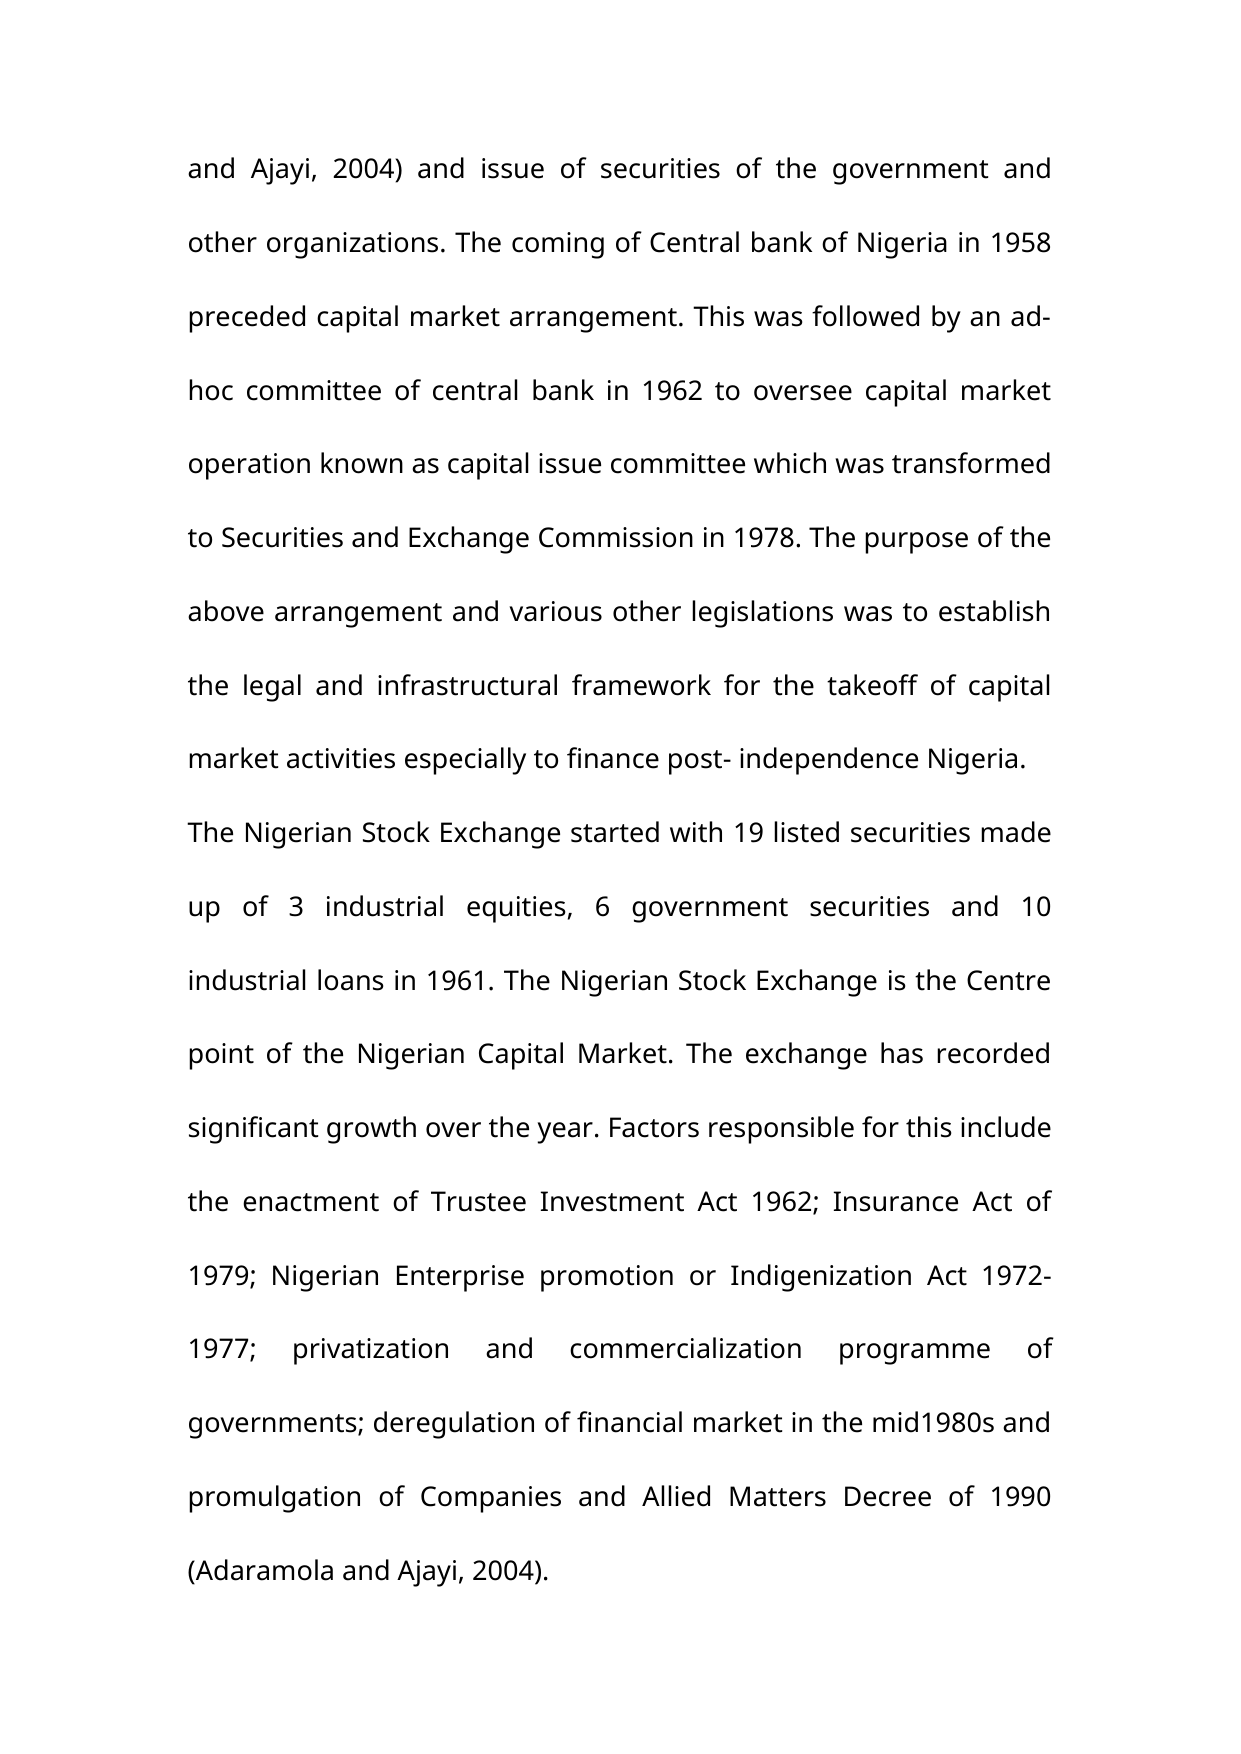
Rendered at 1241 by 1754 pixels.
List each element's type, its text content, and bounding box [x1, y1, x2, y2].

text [187, 150, 1053, 777]
text The Nigerian Stock Exchange started with 19 listed securities made up of 3 industrial equities, 6 government securities and 10 industrial loans in 1961. The Nigerian Stock Exchange is the Centre point of the Nigerian Capital Market. The exchange has recorded significant growth over the year. Factors responsible for this include the enactment of Trustee Investment Act 1962; Insurance Act of 1979; Nigerian Enterprise promotion or Indigenization Act 1972- 1977; privatization and commercialization programme of governments; deregulation of financial market in the mid1980s and promulgation of Companies and Allied Matters Decree of 1990 (Adaramola and Ajayi, 2004). [187, 814, 1053, 1588]
